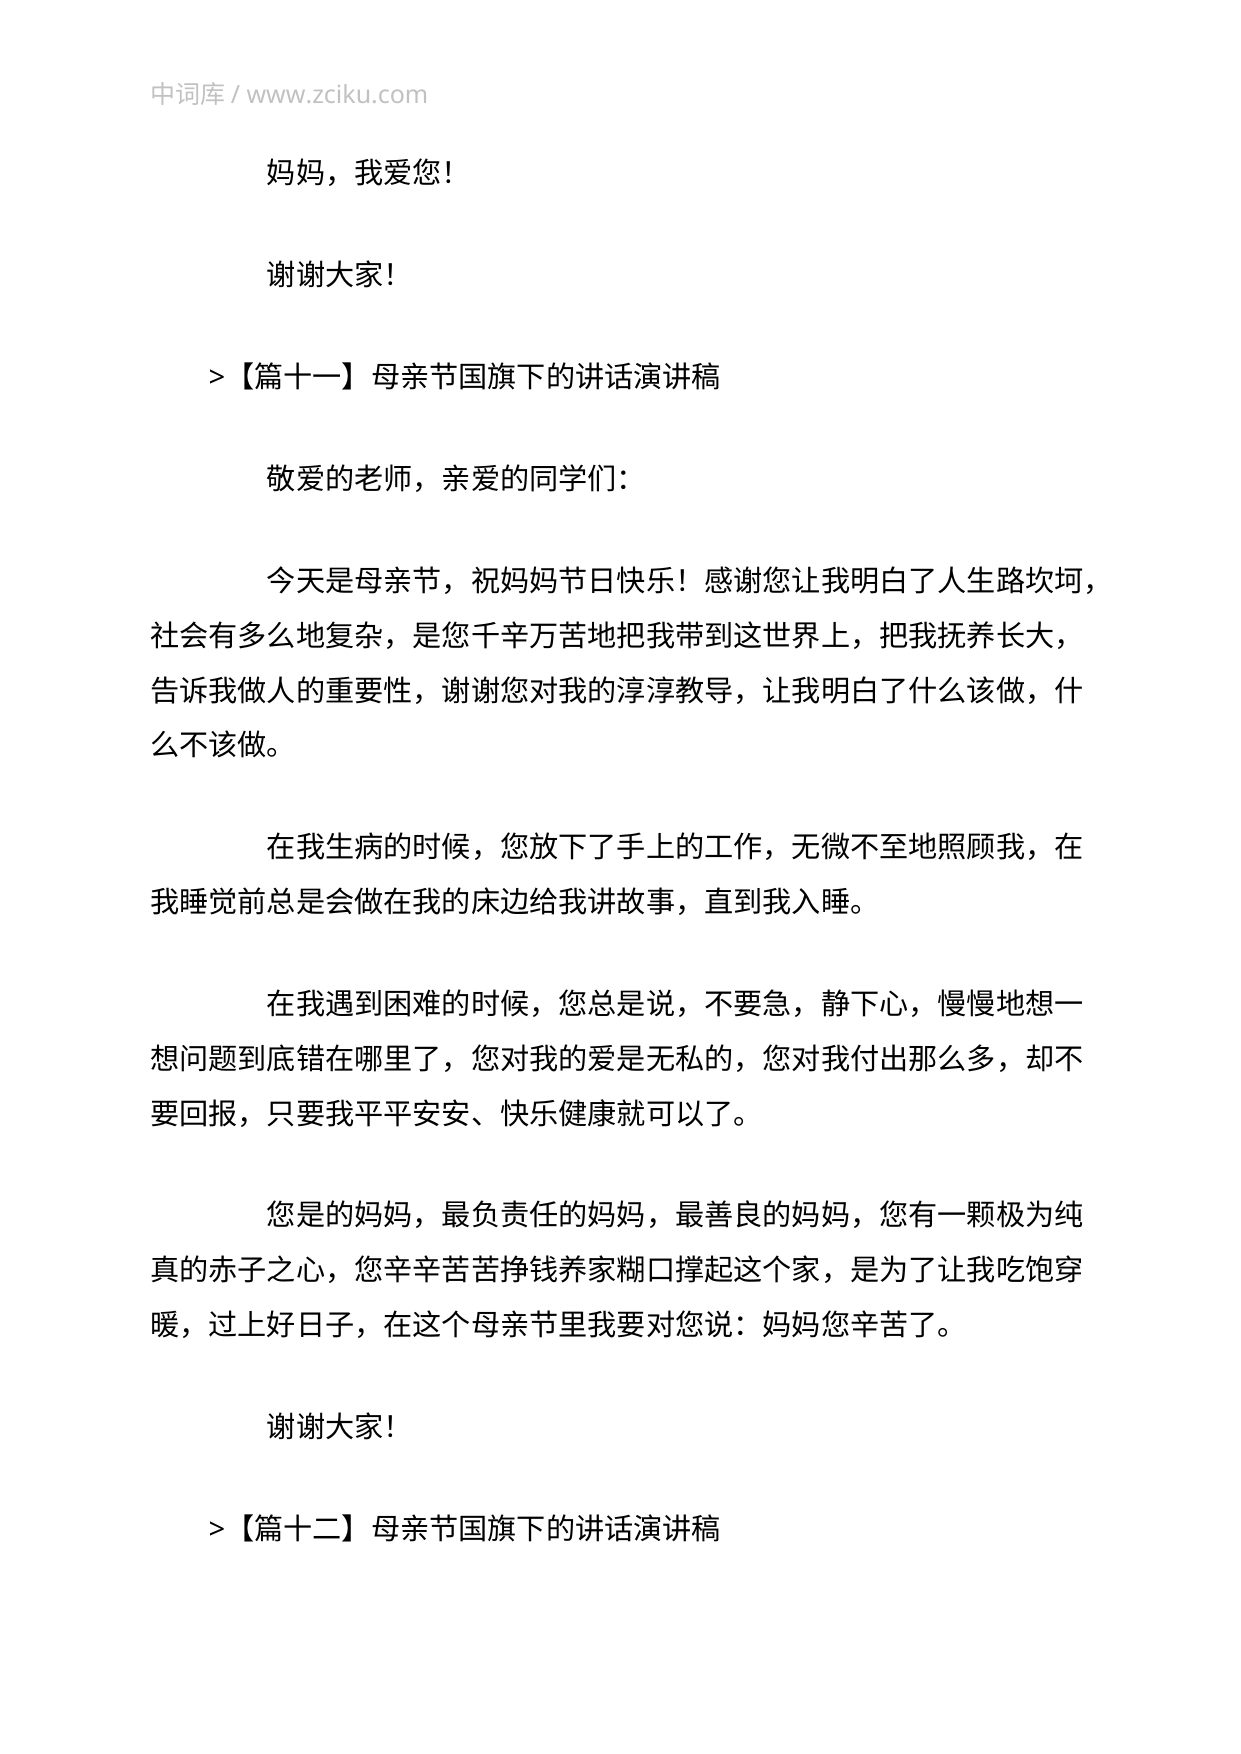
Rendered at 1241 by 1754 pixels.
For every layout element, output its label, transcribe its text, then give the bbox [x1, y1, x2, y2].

text 谢谢大家！ [150, 252, 1090, 294]
text 在我生病的时候，您放下了手上的工作，无微不至地照顾我，在我睡觉前总是会做在我的床边给我讲故事，直到我入睡。 [150, 824, 1090, 921]
text 谢谢大家！ [150, 1403, 1090, 1446]
text 在我遇到困难的时候，您总是说，不要急，静下心，慢慢地想一想问题到底错在哪里了，您对我的爱是无私的，您对我付出那么多，却不要回报，只要我平平安安、快乐健康就可以了。 [150, 980, 1090, 1132]
text 敬爱的老师，亲爱的同学们： [150, 456, 1090, 498]
text 今天是母亲节，祝妈妈节日快乐！感谢您让我明白了人生路坎坷，社会有多么地复杂，是您千辛万苦地把我带到这世界上，把我抚养长大，告诉我做人的重要性，谢谢您对我的淳淳教导，让我明白了什么该做，什么不该做。 [150, 557, 1090, 764]
text >【篇十一】母亲节国旗下的讲话演讲稿 [150, 353, 1090, 396]
text 您是的妈妈，最负责任的妈妈，最善良的妈妈，您有一颗极为纯真的赤子之心，您辛辛苦苦挣钱养家糊口撑起这个家，是为了让我吃饱穿暖，过上好日子，在这个母亲节里我要对您说：妈妈您辛苦了。 [150, 1192, 1090, 1344]
text >【篇十二】母亲节国旗下的讲话演讲稿 [150, 1505, 1090, 1548]
text 妈妈，我爱您！ [150, 150, 1090, 192]
